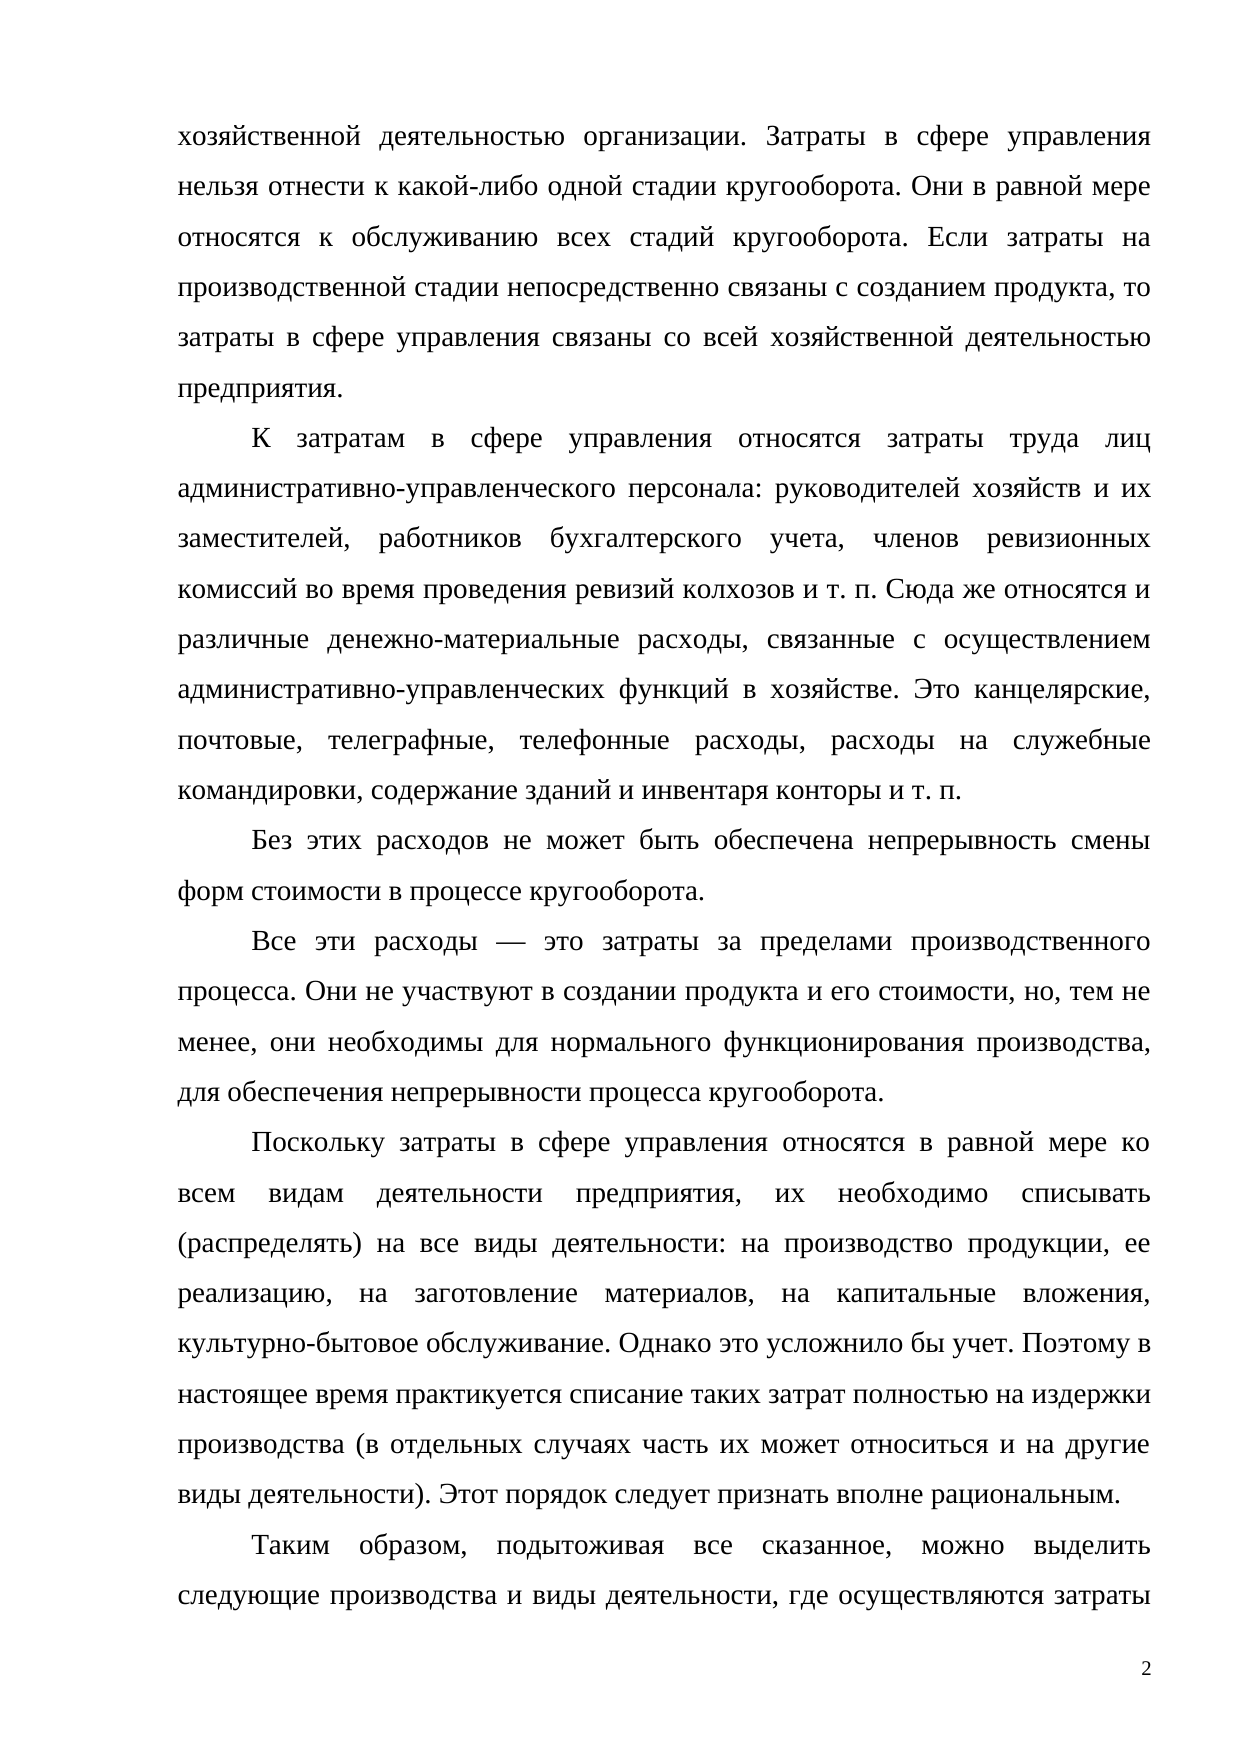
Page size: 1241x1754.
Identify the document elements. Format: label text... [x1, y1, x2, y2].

text Без этих расходов не может быть обеспечена непрерывность смены форм стоимости в процессе кругооборота. [177, 822, 1152, 906]
text Все эти расходы — это затраты за пределами производственного процесса. Они не участвуют в создании продукта и его стоимости, но, тем не менее, они необходимы для нормального функционирования производства, для обеспечения непрерывности процесса кругооборота. [177, 923, 1152, 1108]
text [177, 118, 1152, 403]
text Поскольку затраты в сфере управления относятся в равной мере ко всем видам деятельности предприятия, их необходимо списывать (распределять) на все виды деятельности: на производство продукции, ее реализацию, на заготовление материалов, на капитальные вложения, культурно-бытовое обслуживание. Однако это усложнило бы учет. Поэтому в настоящее время практикуется списание таких затрат полностью на издержки производства (в отдельных случаях часть их может относиться и на другие виды деятельности). Этот порядок следует признать вполне рациональным. [177, 1124, 1152, 1510]
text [177, 1527, 1152, 1611]
text К затратам в сфере управления относятся затраты труда лиц административно-управленческого персонала: руководителей хозяйств и их заместителей, работников бухгалтерского учета, членов ревизионных комиссий во время проведения ревизий колхозов и т. п. Сюда же относятся и различные денежно-материальные расходы, связанные с осуществлением административно-управленческих функций в хозяйстве. Это канцелярские, почтовые, телеграфные, телефонные расходы, расходы на служебные командировки, содержание зданий и инвентаря конторы и т. п. [177, 420, 1152, 806]
